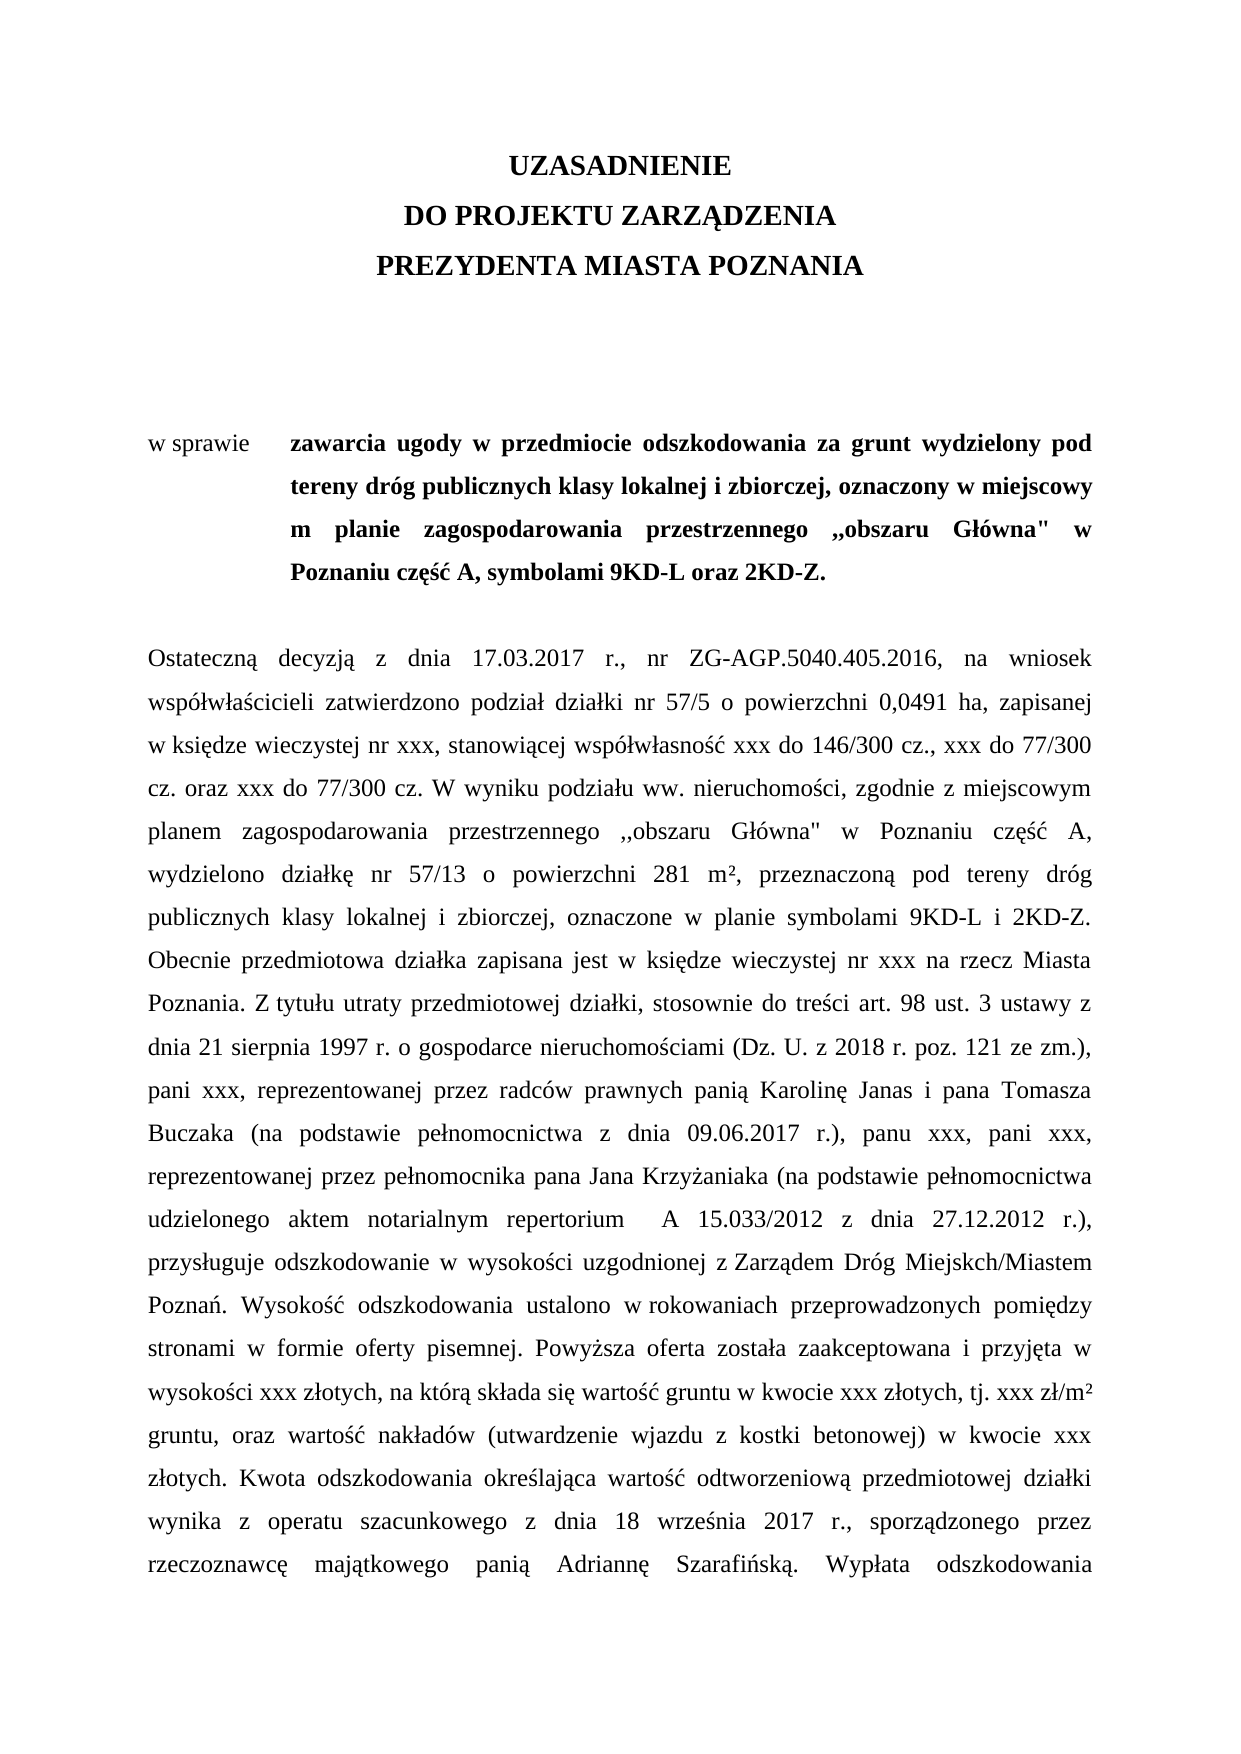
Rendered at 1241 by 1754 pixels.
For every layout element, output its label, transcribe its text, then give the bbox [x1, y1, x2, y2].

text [148, 643, 1093, 1578]
table_header zawarcia ugody w przedmiocie odszkodowania za grunt wydzielony pod tereny dróg publicznych klasy lokalnej i zbiorczej, oznaczony w miejscowym planie zagospodarowania przestrzennego ,,obszaru Główna" w Poznaniu część A, symbolami 9KD-L oraz 2KD-Z. [279, 428, 1104, 600]
subtitle DO PROJEKTU ZARZĄDZENIA [148, 198, 1093, 231]
subtitle UZASADNIENIE [148, 148, 1093, 181]
table_header w sprawie [136, 428, 279, 600]
subtitle PREZYDENTA MIASTA POZNANIA [148, 248, 1093, 282]
